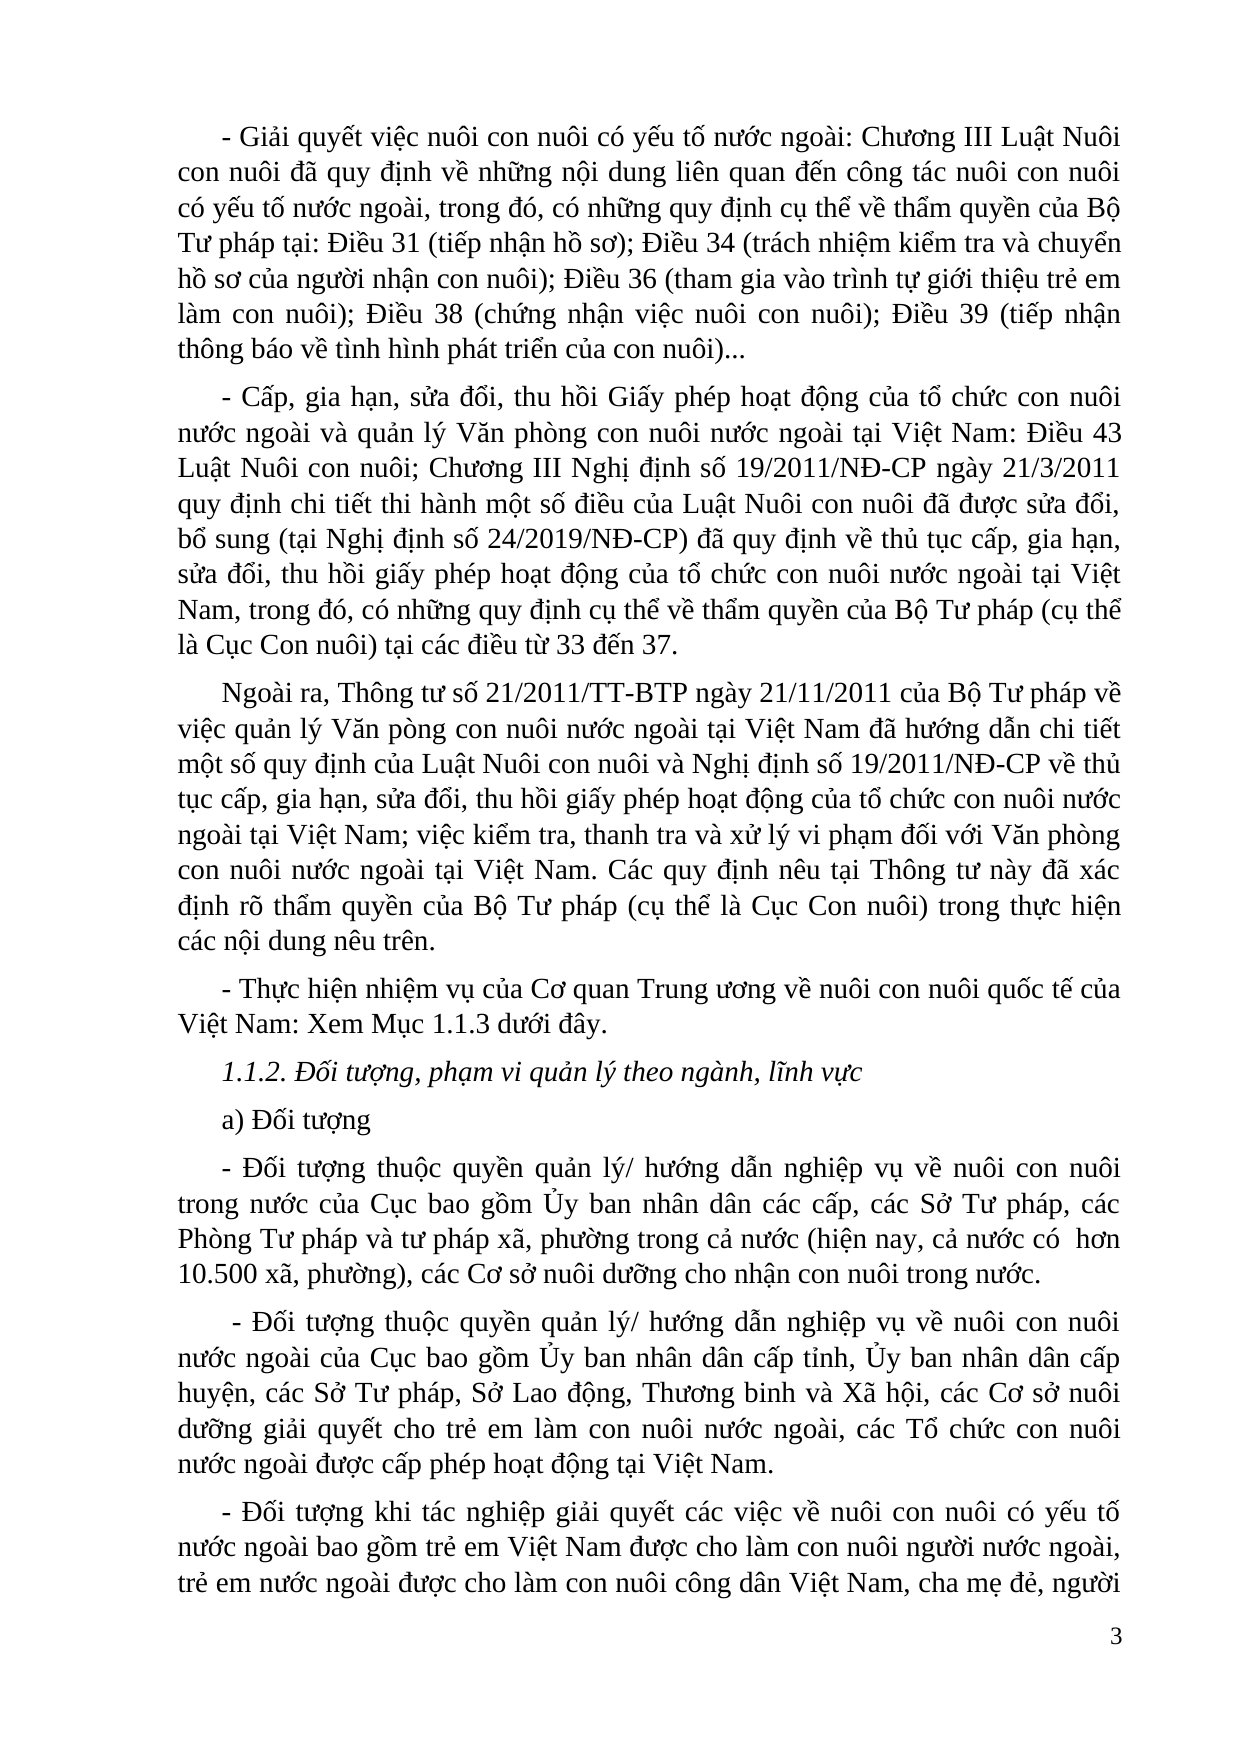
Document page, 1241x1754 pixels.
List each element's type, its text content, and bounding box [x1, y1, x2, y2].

text - Đối tượng thuộc quyền quản lý/ hướng dẫn nghiệp vụ về nuôi con nuôi trong nước của Cục bao gồm Ủy ban nhân dân các cấp, các Sở Tư pháp, các Phòng Tư pháp và tư pháp xã, phường trong cả nước (hiện nay, cả nước có hơn 10.500 xã, phường), các Cơ sở nuôi dưỡng cho nhận con nuôi trong nước. [177, 1149, 1122, 1291]
text Ngoài ra, Thông tư số 21/2011/TT-BTP ngày 21/11/2011 của Bộ Tư pháp về việc quản lý Văn pòng con nuôi nước ngoài tại Việt Nam đã hướng dẫn chi tiết một số quy định của Luật Nuôi con nuôi và Nghị định số 19/2011/NĐ-CP về thủ tục cấp, gia hạn, sửa đổi, thu hồi giấy phép hoạt động của tổ chức con nuôi nước ngoài tại Việt Nam; việc kiểm tra, thanh tra và xử lý vi phạm đối với Văn phòng con nuôi nước ngoài tại Việt Nam. Các quy định nêu tại Thông tư này đã xác định rõ thẩm quyền của Bộ Tư pháp (cụ thể là Cục Con nuôi) trong thực hiện các nội dung nêu trên. [177, 674, 1122, 958]
text - Thực hiện nhiệm vụ của Cơ quan Trung ương về nuôi con nuôi quốc tế của Việt Nam: Xem Mục 1.1.3 dưới đây. [177, 970, 1122, 1041]
text - Đối tượng thuộc quyền quản lý/ hướng dẫn nghiệp vụ về nuôi con nuôi nước ngoài của Cục bao gồm Ủy ban nhân dân cấp tỉnh, Ủy ban nhân dân cấp huyện, các Sở Tư pháp, Sở Lao động, Thương binh và Xã hội, các Cơ sở nuôi dưỡng giải quyết cho trẻ em làm con nuôi nước ngoài, các Tổ chức con nuôi nước ngoài được cấp phép hoạt động tại Việt Nam. [177, 1303, 1122, 1481]
text a) Đối tượng [177, 1101, 1122, 1137]
text - Cấp, gia hạn, sửa đổi, thu hồi Giấy phép hoạt động của tổ chức con nuôi nước ngoài và quản lý Văn phòng con nuôi nước ngoài tại Việt Nam: Điều 43 Luật Nuôi con nuôi; Chương III Nghị định số 19/2011/NĐ-CP ngày 21/3/2011 quy định chi tiết thi hành một số điều của Luật Nuôi con nuôi đã được sửa đổi, bổ sung (tại Nghị định số 24/2019/NĐ-CP) đã quy định về thủ tục cấp, gia hạn, sửa đổi, thu hồi giấy phép hoạt động của tổ chức con nuôi nước ngoài tại Việt Nam, trong đó, có những quy định cụ thể về thẩm quyền của Bộ Tư pháp (cụ thể là Cục Con nuôi) tại các điều từ 33 đến 37. [177, 378, 1122, 662]
text 1.1.2. Đối tượng, phạm vi quản lý theo ngành, lĩnh vực [177, 1053, 1122, 1089]
text - Giải quyết việc nuôi con nuôi có yếu tố nước ngoài: Chương III Luật Nuôi con nuôi đã quy định về những nội dung liên quan đến công tác nuôi con nuôi có yếu tố nước ngoài, trong đó, có những quy định cụ thể về thẩm quyền của Bộ Tư pháp tại: Điều 31 (tiếp nhận hồ sơ); Điều 34 (trách nhiệm kiểm tra và chuyển hồ sơ của người nhận con nuôi); Điều 36 (tham gia vào trình tự giới thiệu trẻ em làm con nuôi); Điều 38 (chứng nhận việc nuôi con nuôi); Điều 39 (tiếp nhận thông báo về tình hình phát triển của con nuôi)... [177, 118, 1122, 366]
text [177, 1493, 1122, 1599]
